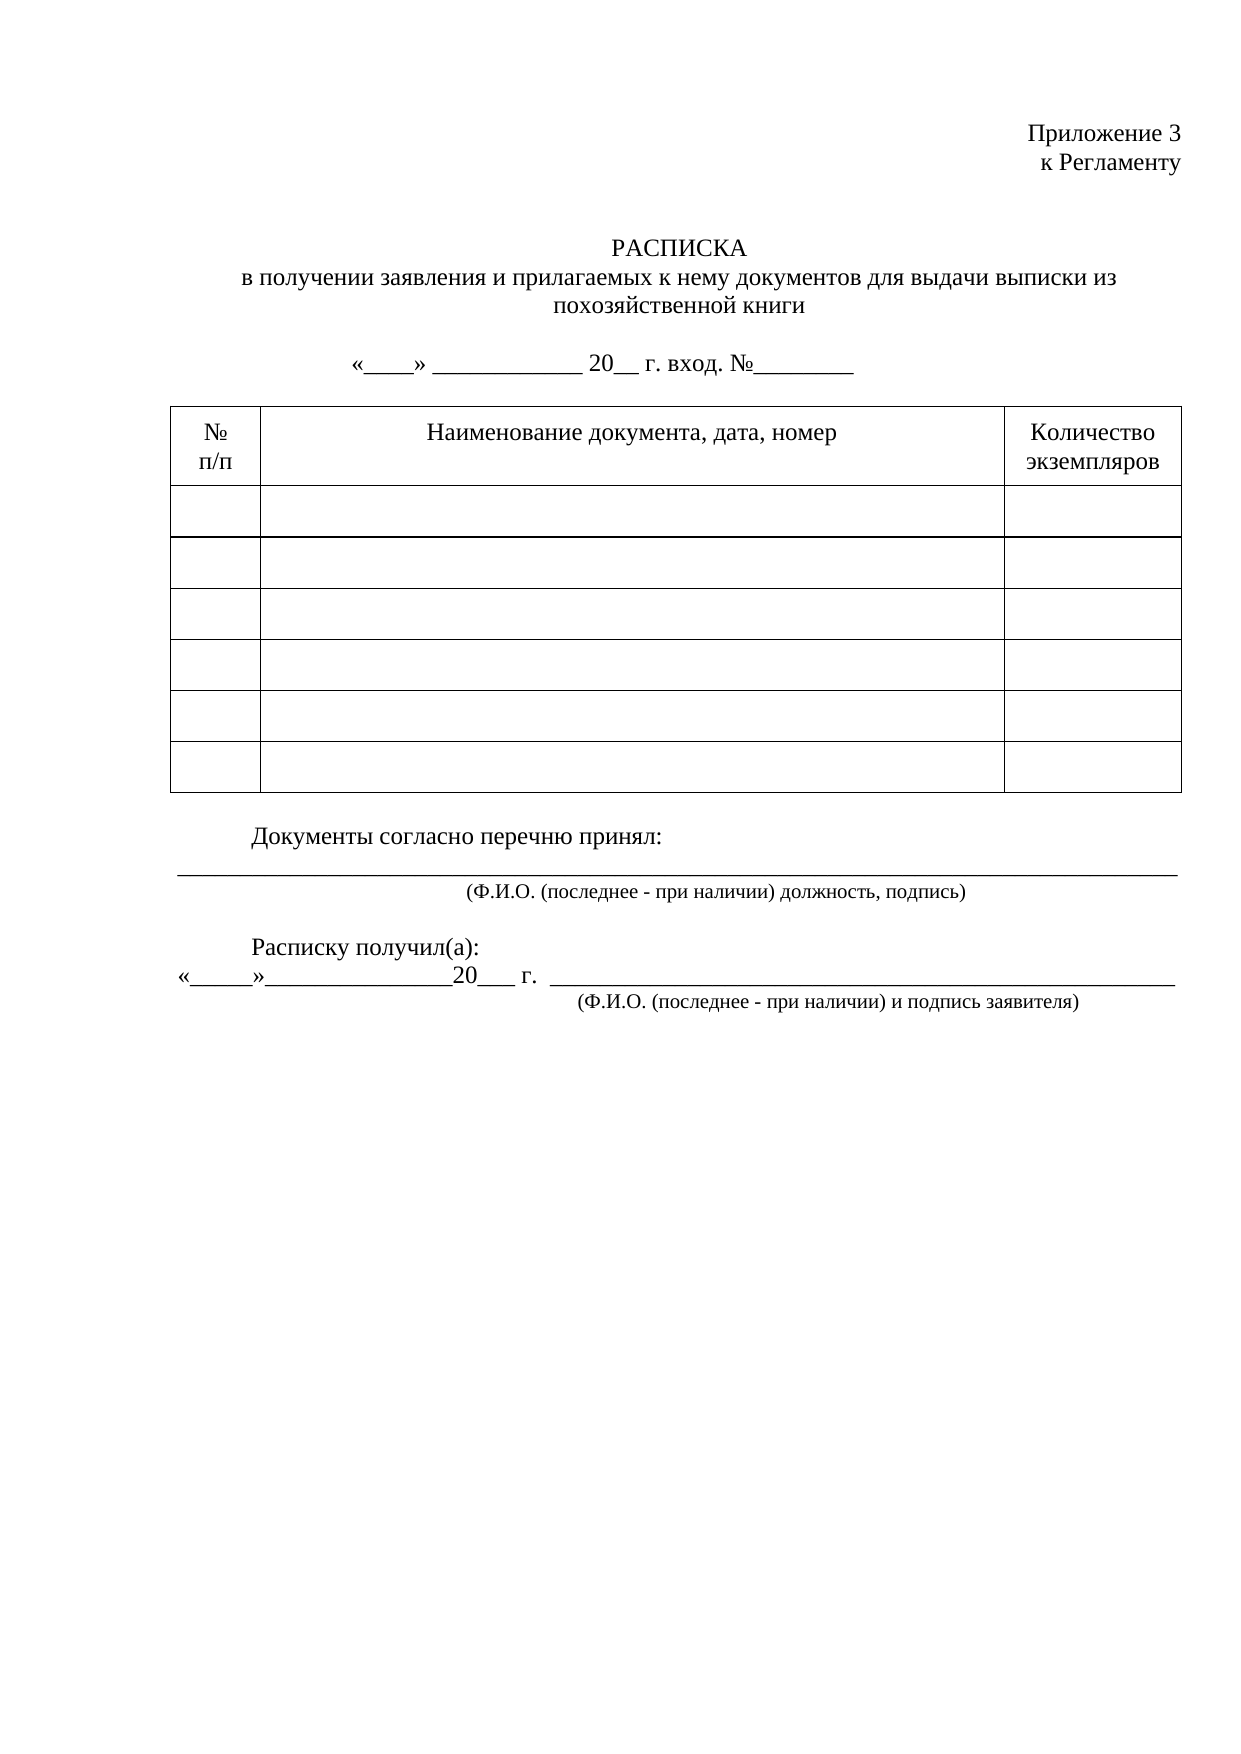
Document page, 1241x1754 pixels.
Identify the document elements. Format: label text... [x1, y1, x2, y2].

table_cell [261, 742, 1004, 792]
text «____» ____________ 20__ г. вход. №________ [177, 348, 1181, 377]
table_cell [1005, 486, 1181, 536]
table_cell [171, 640, 260, 689]
table_cell [1005, 640, 1181, 689]
table_header Количество экземпляров [1005, 407, 1181, 485]
table_cell [261, 640, 1004, 689]
table_cell [261, 691, 1004, 741]
text Документы согласно перечню принял: [177, 821, 1181, 850]
table_cell [1005, 589, 1181, 638]
table_cell [1005, 691, 1181, 741]
text (Ф.И.О. (последнее - при наличии) и подпись заявителя) [177, 989, 1181, 1013]
table_cell [171, 486, 260, 536]
table_cell [261, 486, 1004, 536]
text «_____»_______________20___ г. __________________________________________________ [177, 961, 1181, 989]
table_cell [1005, 538, 1181, 587]
text ________________________________________________________________________________ [177, 850, 1181, 879]
table_cell [261, 589, 1004, 638]
text РАСПИСКА [177, 233, 1181, 262]
table_header № п/п [171, 407, 260, 485]
text к Регламенту [177, 147, 1181, 176]
text (Ф.И.О. (последнее - при наличии) должность, подпись) [177, 879, 1181, 903]
table_cell [171, 589, 260, 638]
table_header Наименование документа, дата, номер [261, 407, 1004, 485]
table_cell [171, 538, 260, 587]
table_cell [261, 538, 1004, 587]
table_cell [171, 742, 260, 792]
table_cell [1005, 742, 1181, 792]
text Расписку получил(а): [177, 932, 1181, 961]
text в получении заявления и прилагаемых к нему документов для выдачи выписки из похозяйственной книги [177, 262, 1181, 319]
text Приложение 3 [177, 118, 1181, 147]
table_cell [171, 691, 260, 741]
